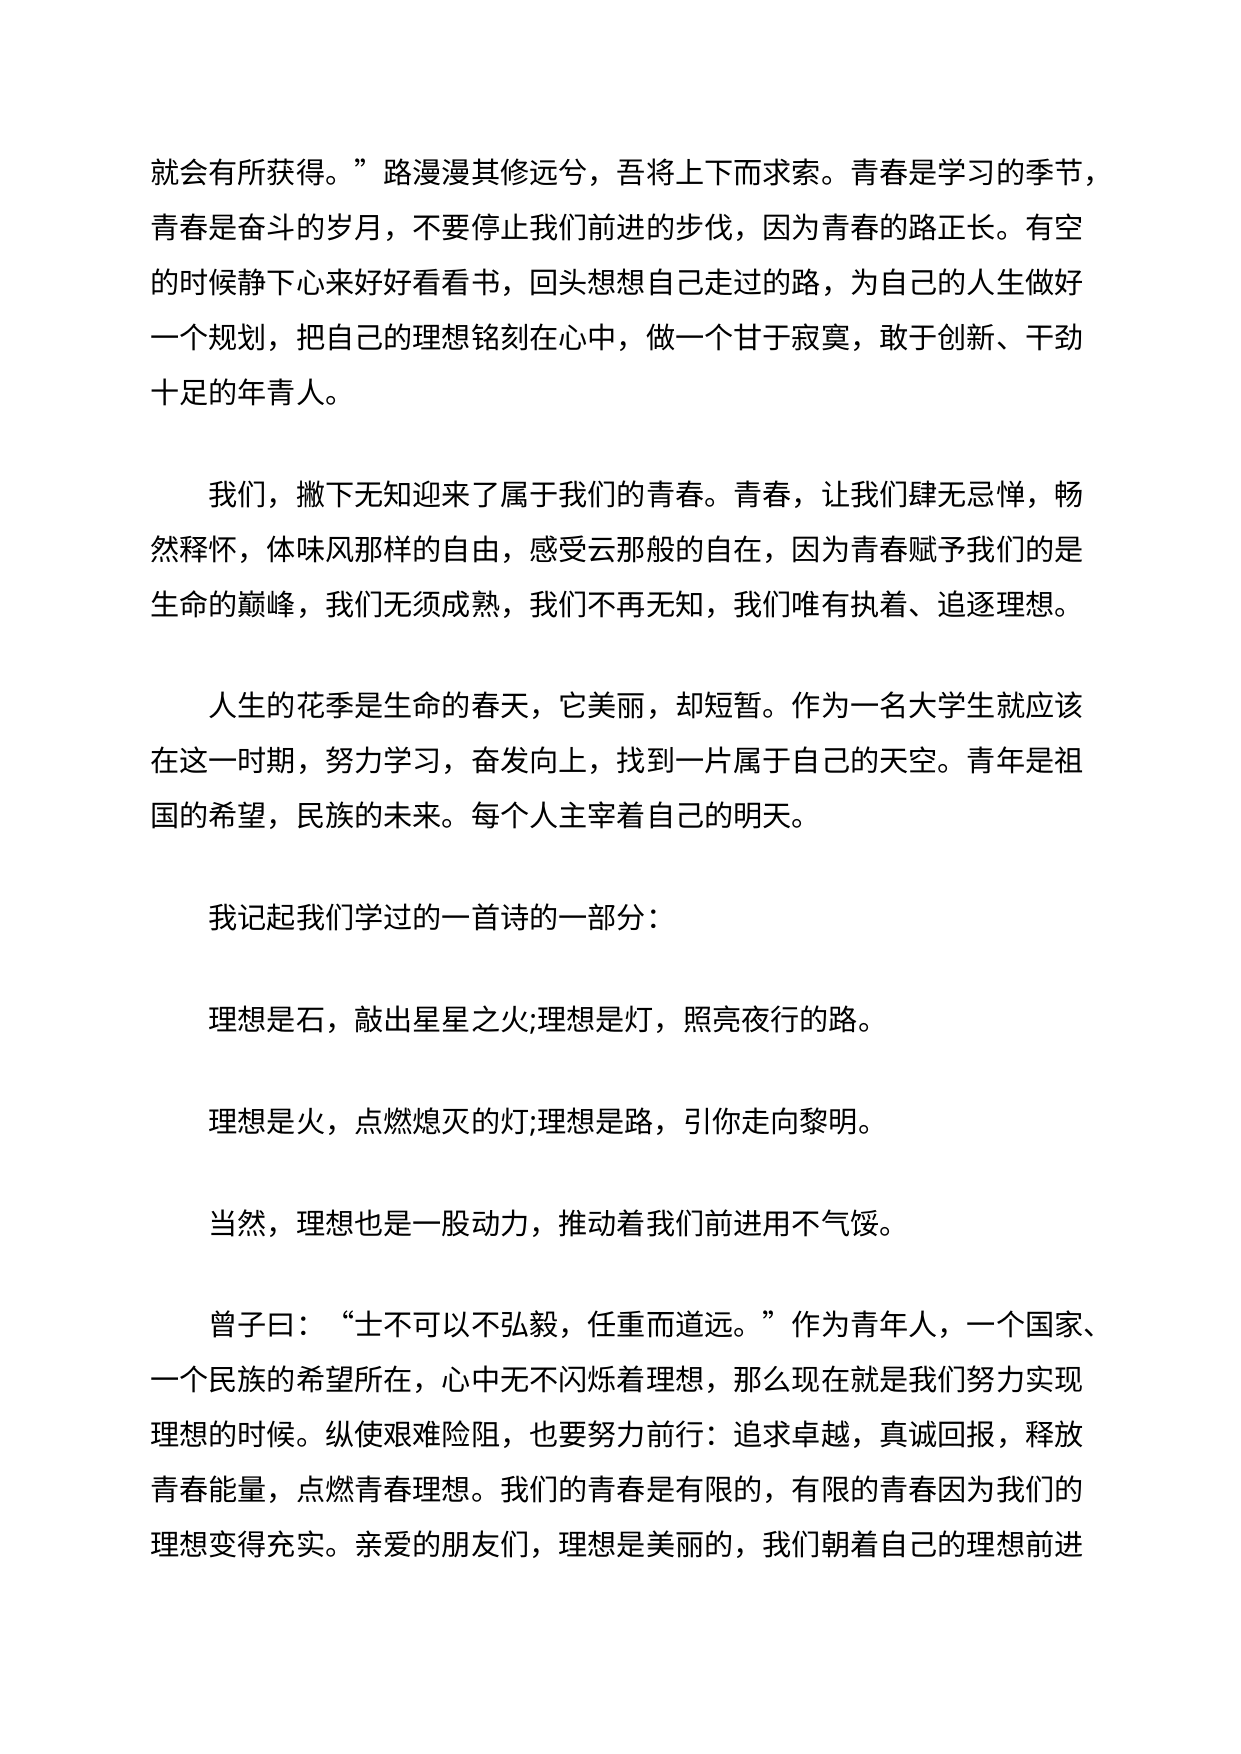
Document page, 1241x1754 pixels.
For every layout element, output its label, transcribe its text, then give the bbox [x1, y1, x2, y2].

text 理想是石，敲出星星之火;理想是灯，照亮夜行的路。 [150, 996, 1090, 1039]
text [150, 150, 1090, 412]
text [150, 1302, 1090, 1564]
text 当然，理想也是一股动力，推动着我们前进用不气馁。 [150, 1200, 1090, 1242]
text 人生的花季是生命的春天，它美丽，却短暂。作为一名大学生就应该在这一时期，努力学习，奋发向上，找到一片属于自己的天空。青年是祖国的希望，民族的未来。每个人主宰着自己的明天。 [150, 683, 1090, 835]
text 理想是火，点燃熄灭的灯;理想是路，引你走向黎明。 [150, 1098, 1090, 1141]
text 我们，撇下无知迎来了属于我们的青春。青春，让我们肆无忌惮，畅然释怀，体味风那样的自由，感受云那般的自在，因为青春赋予我们的是生命的巅峰，我们无须成熟，我们不再无知，我们唯有执着、追逐理想。 [150, 471, 1090, 623]
text 我记起我们学过的一首诗的一部分： [150, 894, 1090, 937]
